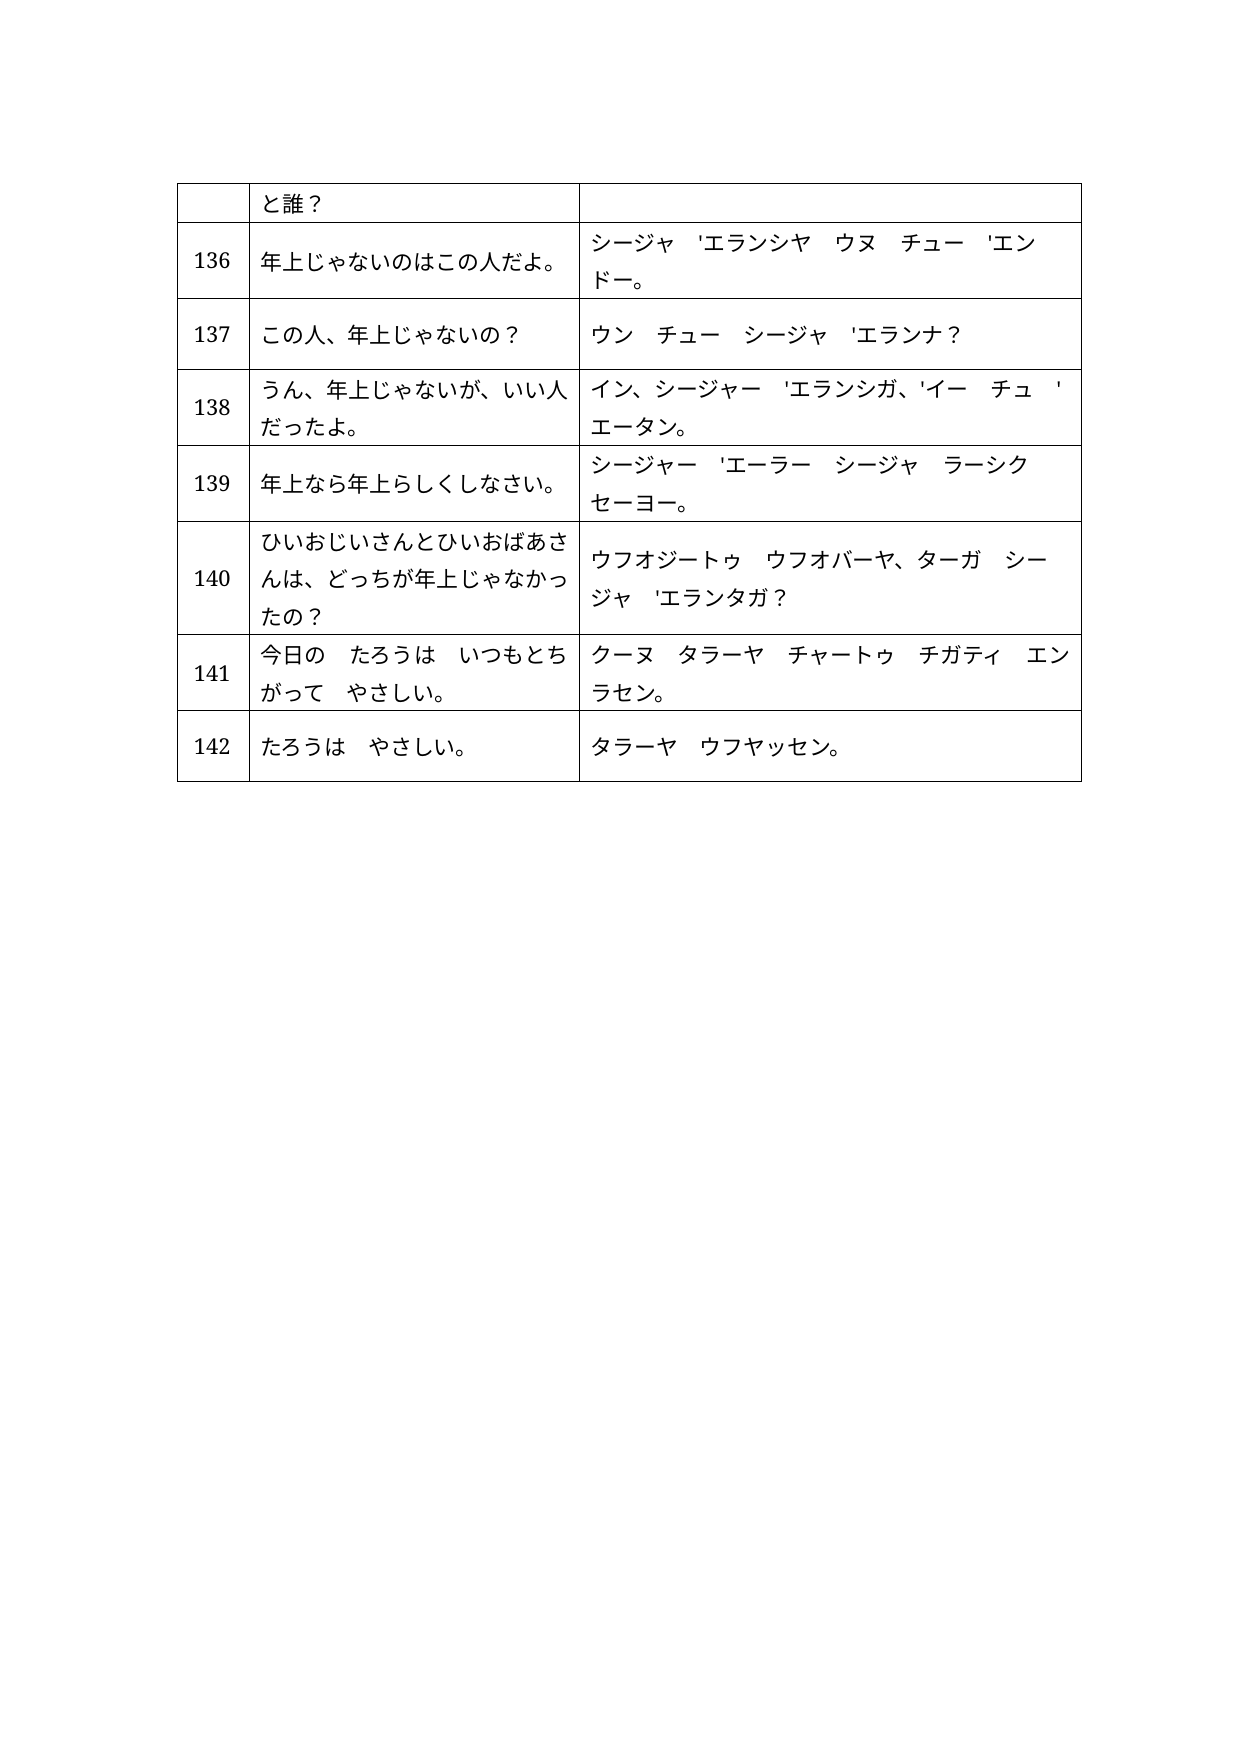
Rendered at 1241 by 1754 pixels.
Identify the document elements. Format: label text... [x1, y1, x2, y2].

table_cell [178, 299, 249, 369]
table_cell [178, 635, 249, 710]
table_cell 年上なら年上らしくしなさい。 [250, 446, 579, 521]
table_cell クーヌ タラーヤ チャートゥ チガティ エンラセン。 [580, 635, 1081, 710]
table_cell [178, 223, 249, 298]
table_cell [178, 370, 249, 445]
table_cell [250, 184, 579, 222]
table_cell イン、シージャー 'エランシガ、'イー チュ 'エータン。 [580, 370, 1081, 445]
table_cell うん、年上じゃないが、いい人だったよ。 [250, 370, 579, 445]
table_cell [178, 711, 249, 781]
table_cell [580, 184, 1081, 222]
table_cell シージャ 'エランシヤ ウヌ チュー 'エンドー。 [580, 223, 1081, 298]
table_cell この人、年上じゃないの？ [250, 299, 579, 369]
table_cell 今日の たろうは いつもとちがって やさしい。 [250, 635, 579, 710]
table_cell ウン チュー シージャ 'エランナ？ [580, 299, 1081, 369]
table_cell ひいおじいさんとひいおばあさんは、どっちが年上じゃなかったの？ [250, 522, 579, 634]
table_cell [178, 446, 249, 521]
table_cell ウフオジートゥ ウフオバーヤ、ターガ シージャ 'エランタガ？ [580, 522, 1081, 634]
table_cell 年上じゃないのはこの人だよ。 [250, 223, 579, 298]
table_cell [178, 184, 249, 222]
table_cell シージャー 'エーラー シージャ ラーシク セーヨー。 [580, 446, 1081, 521]
table_cell [178, 522, 249, 634]
table_cell たろうは やさしい。 [250, 711, 579, 781]
table_cell タラーヤ ウフヤッセン。 [580, 711, 1081, 781]
